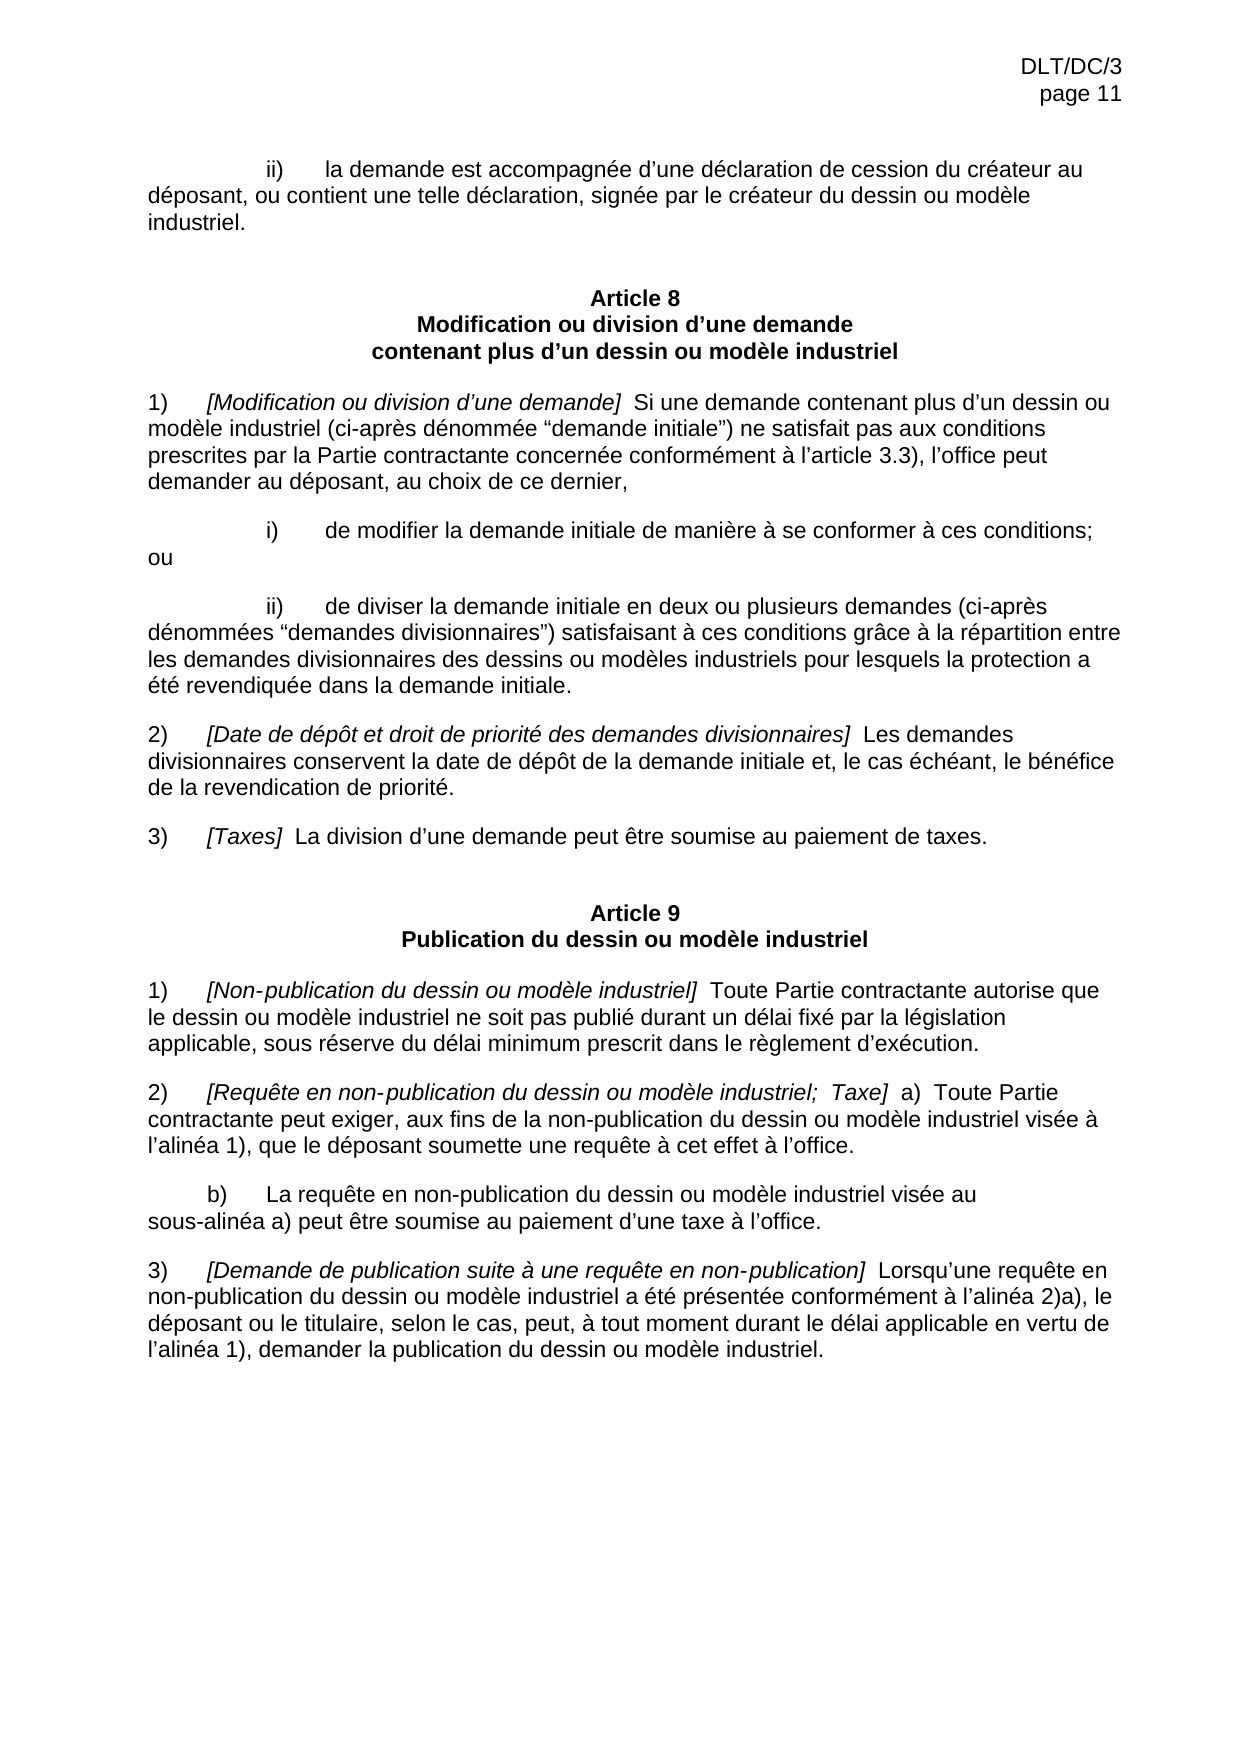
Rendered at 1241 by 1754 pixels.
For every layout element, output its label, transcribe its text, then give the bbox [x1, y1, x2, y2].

list [Demande de publication suite à une requête en non-publication] Lorsqu’une requête en non-publication du dessin ou modèle industriel a été présentée conformément à l’alinéa 2)a), le déposant ou le titulaire, selon le cas, peut, à tout moment durant le délai applicable en vertu de l’alinéa 1), demander la publication du dessin ou modèle industriel. [148, 1257, 1122, 1362]
list [Taxes] La division d’une demande peut être soumise au paiement de taxes. [148, 823, 1122, 849]
list de modifier la demande initiale de manière à se conformer à ces conditions; ou [148, 517, 1122, 570]
list [Date de dépôt et droit de priorité des demandes divisionnaires] Les demandes divisionnaires conservent la date de dépôt de la demande initiale et, le cas échéant, le bénéfice de la revendication de priorité. [148, 721, 1122, 800]
list de diviser la demande initiale en deux ou plusieurs demandes (ci-après dénommées “demandes divisionnaires”) satisfaisant à ces conditions grâce à la répartition entre les demandes divisionnaires des dessins ou modèles industriels pour lesquels la protection a été revendiquée dans la demande initiale. [148, 593, 1122, 698]
list [Requête en non-publication du dessin ou modèle industriel; Taxe] a) Toute Partie contractante peut exiger, aux fins de la non-publication du dessin ou modèle industriel visée à l’alinéa 1), que le déposant soumette une requête à cet effet à l’office. [148, 1079, 1122, 1158]
list la demande est accompagnée d’une déclaration de cession du créateur au déposant, ou contient une telle déclaration, signée par le créateur du dessin ou modèle industriel. [148, 156, 1122, 235]
subtitle Article 9 Publication du dessin ou modèle industriel [148, 899, 1122, 952]
subtitle Article 8 Modification ou division d’une demande contenant plus d’un dessin ou modèle industriel [148, 285, 1122, 364]
list La requête en non-publication du dessin ou modèle industriel visée au sous-alinéa a) peut être soumise au paiement d’une taxe à l’office. [148, 1181, 1122, 1234]
list [Non-publication du dessin ou modèle industriel] Toute Partie contractante autorise que le dessin ou modèle industriel ne soit pas publié durant un délai fixé par la législation applicable, sous réserve du délai minimum prescrit dans le règlement d’exécution. [148, 977, 1122, 1056]
list [Modification ou division d’une demande] Si une demande contenant plus d’un dessin ou modèle industriel (ci-après dénommée “demande initiale”) ne satisfait pas aux conditions prescrites par la Partie contractante concernée conformément à l’article 3.3), l’office peut demander au déposant, au choix de ce dernier, [148, 389, 1122, 494]
